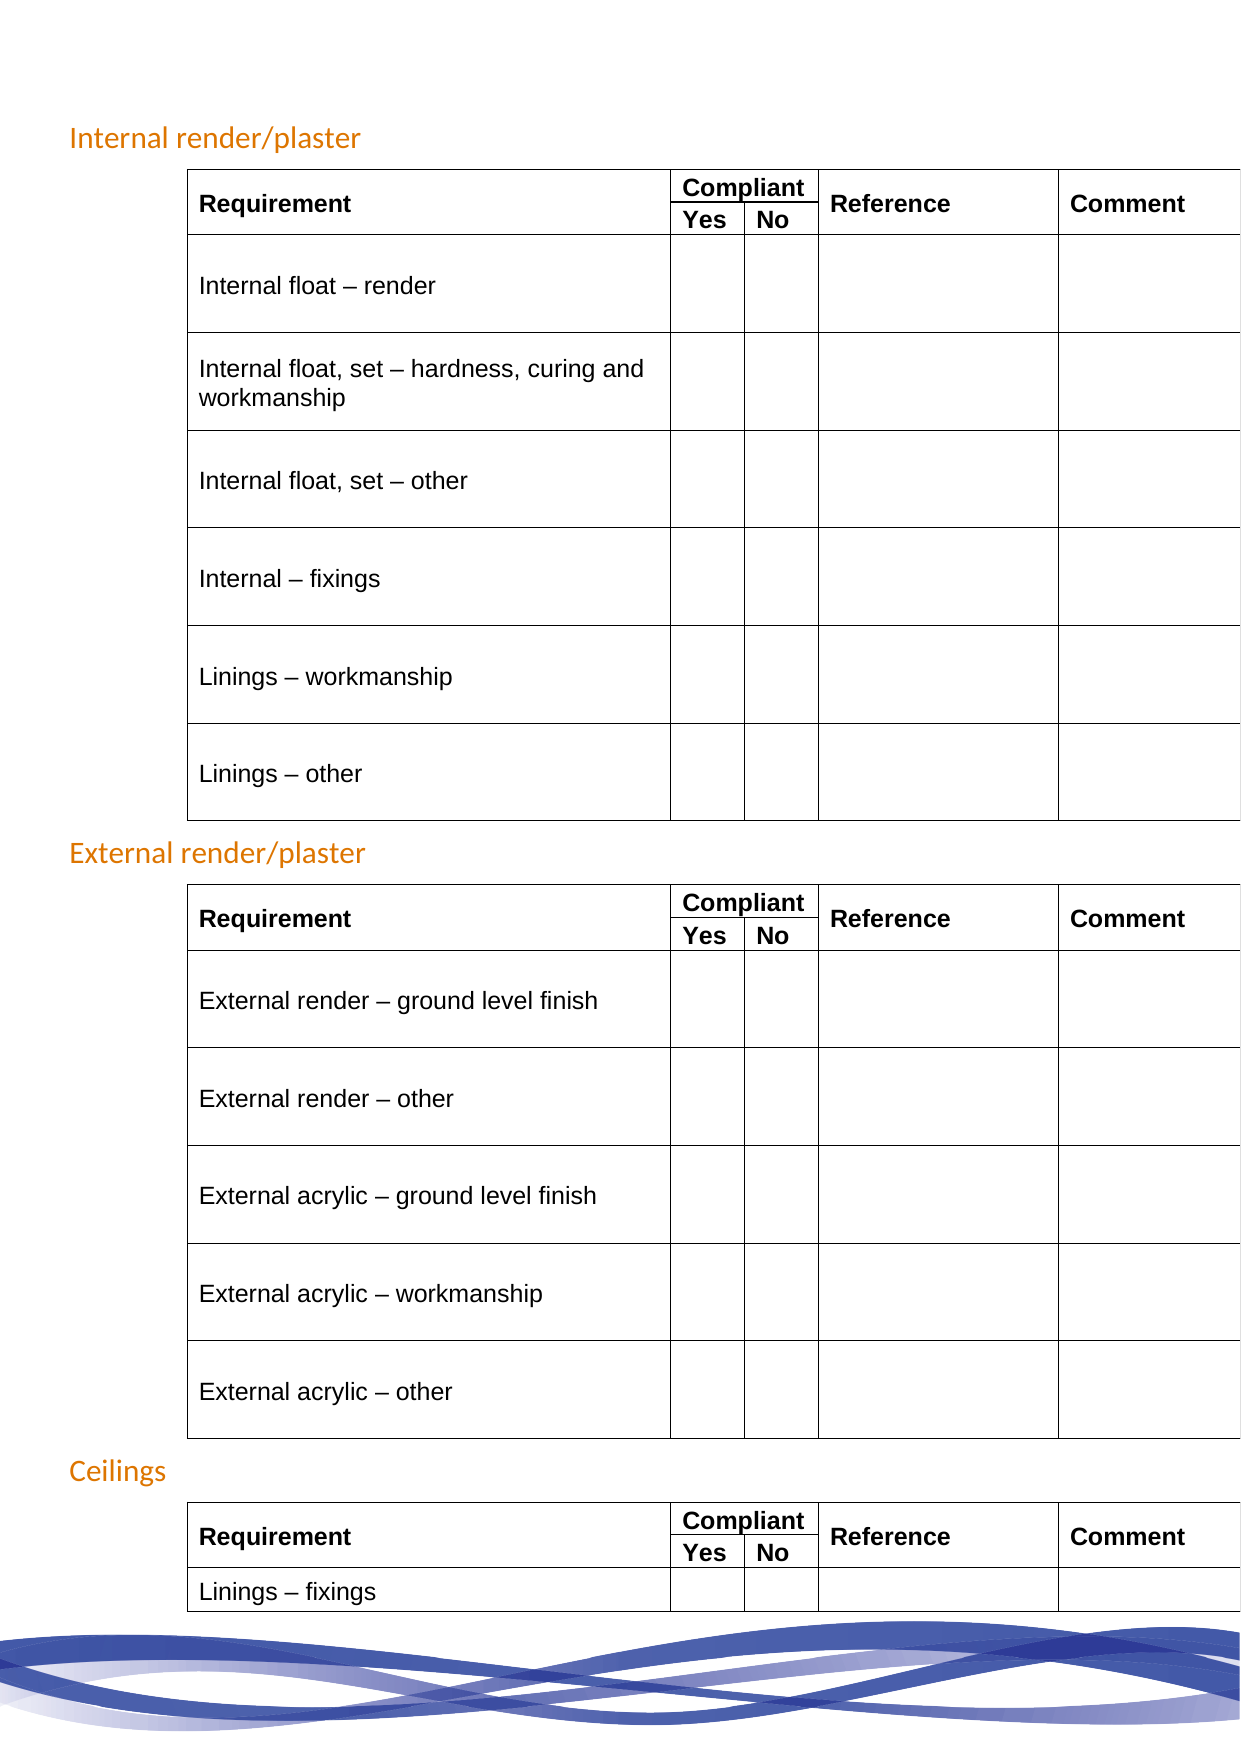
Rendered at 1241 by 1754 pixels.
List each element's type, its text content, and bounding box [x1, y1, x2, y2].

table_cell [671, 333, 744, 429]
table_cell [671, 235, 744, 332]
table_header Compliant [671, 170, 818, 201]
table_cell [671, 1341, 744, 1438]
table_cell [1059, 431, 1240, 527]
table_cell Internal float – render [188, 235, 670, 332]
table_cell [1059, 951, 1240, 1047]
table_cell Internal float, set – hardness, curing and workmanship [188, 333, 670, 429]
table_cell [1059, 235, 1240, 332]
table_cell Linings – other [188, 724, 670, 820]
table_cell [1059, 1568, 1240, 1611]
table_cell [1059, 724, 1240, 820]
table_cell [1059, 528, 1240, 625]
table_cell [819, 528, 1058, 625]
table_cell [671, 431, 744, 527]
table_cell External acrylic – ground level finish [188, 1146, 670, 1243]
table_cell [671, 1244, 744, 1340]
picture [0, 1608, 1240, 1754]
table_cell [671, 1568, 744, 1611]
table_cell Yes [671, 1535, 744, 1567]
table_cell [745, 528, 818, 625]
table_cell Yes [671, 918, 744, 949]
table_cell [671, 724, 744, 820]
table_cell [1059, 333, 1240, 429]
table_cell [671, 1048, 744, 1145]
table_header Requirement [188, 1503, 670, 1567]
table_cell [819, 1568, 1058, 1611]
table_cell [745, 626, 818, 723]
table_cell [819, 724, 1058, 820]
subtitle Internal render/plaster [69, 118, 1240, 156]
table_cell [745, 1048, 818, 1145]
table_header Comment [1059, 170, 1240, 234]
table_cell [1059, 1048, 1240, 1145]
table_cell [745, 333, 818, 429]
table_cell [819, 1048, 1058, 1145]
table_cell [745, 951, 818, 1047]
subtitle Ceilings [69, 1451, 1240, 1489]
table_cell Linings – fixings [188, 1568, 670, 1611]
table_cell Internal float, set – other [188, 431, 670, 527]
table_cell External acrylic – workmanship [188, 1244, 670, 1340]
table_cell No [745, 1535, 818, 1567]
table_cell [819, 626, 1058, 723]
table_header Requirement [188, 885, 670, 949]
table_cell Internal – fixings [188, 528, 670, 625]
table_header Reference [819, 885, 1058, 949]
table_cell [1059, 1146, 1240, 1243]
table_cell [819, 1146, 1058, 1243]
table_cell [819, 333, 1058, 429]
table_cell [745, 431, 818, 527]
table_cell [745, 724, 818, 820]
table_header Compliant [671, 885, 818, 917]
table_cell [819, 951, 1058, 1047]
table_cell [819, 1341, 1058, 1438]
table_cell No [745, 918, 818, 949]
table_cell [745, 1568, 818, 1611]
table_header Comment [1059, 1503, 1240, 1567]
table_cell [1059, 1244, 1240, 1340]
table_header Reference [819, 170, 1058, 234]
subtitle External render/plaster [69, 833, 1240, 872]
table_cell [745, 1341, 818, 1438]
table_cell [819, 431, 1058, 527]
table_header Reference [819, 1503, 1058, 1567]
table_cell External render – other [188, 1048, 670, 1145]
table_cell [745, 235, 818, 332]
table_cell Yes [671, 203, 744, 234]
table_cell [1059, 626, 1240, 723]
table_cell [745, 1244, 818, 1340]
table_cell [671, 951, 744, 1047]
table_cell External acrylic – other [188, 1341, 670, 1438]
table_cell [819, 235, 1058, 332]
table_cell [671, 528, 744, 625]
table_cell [1059, 1341, 1240, 1438]
table_cell [671, 1146, 744, 1243]
table_cell [745, 1146, 818, 1243]
table_header Requirement [188, 170, 670, 234]
table_cell No [745, 203, 818, 234]
table_cell [671, 626, 744, 723]
table_cell External render – ground level finish [188, 951, 670, 1047]
table_cell Linings – workmanship [188, 626, 670, 723]
table_header Comment [1059, 885, 1240, 949]
table_header Compliant [671, 1503, 818, 1534]
table_cell [819, 1244, 1058, 1340]
